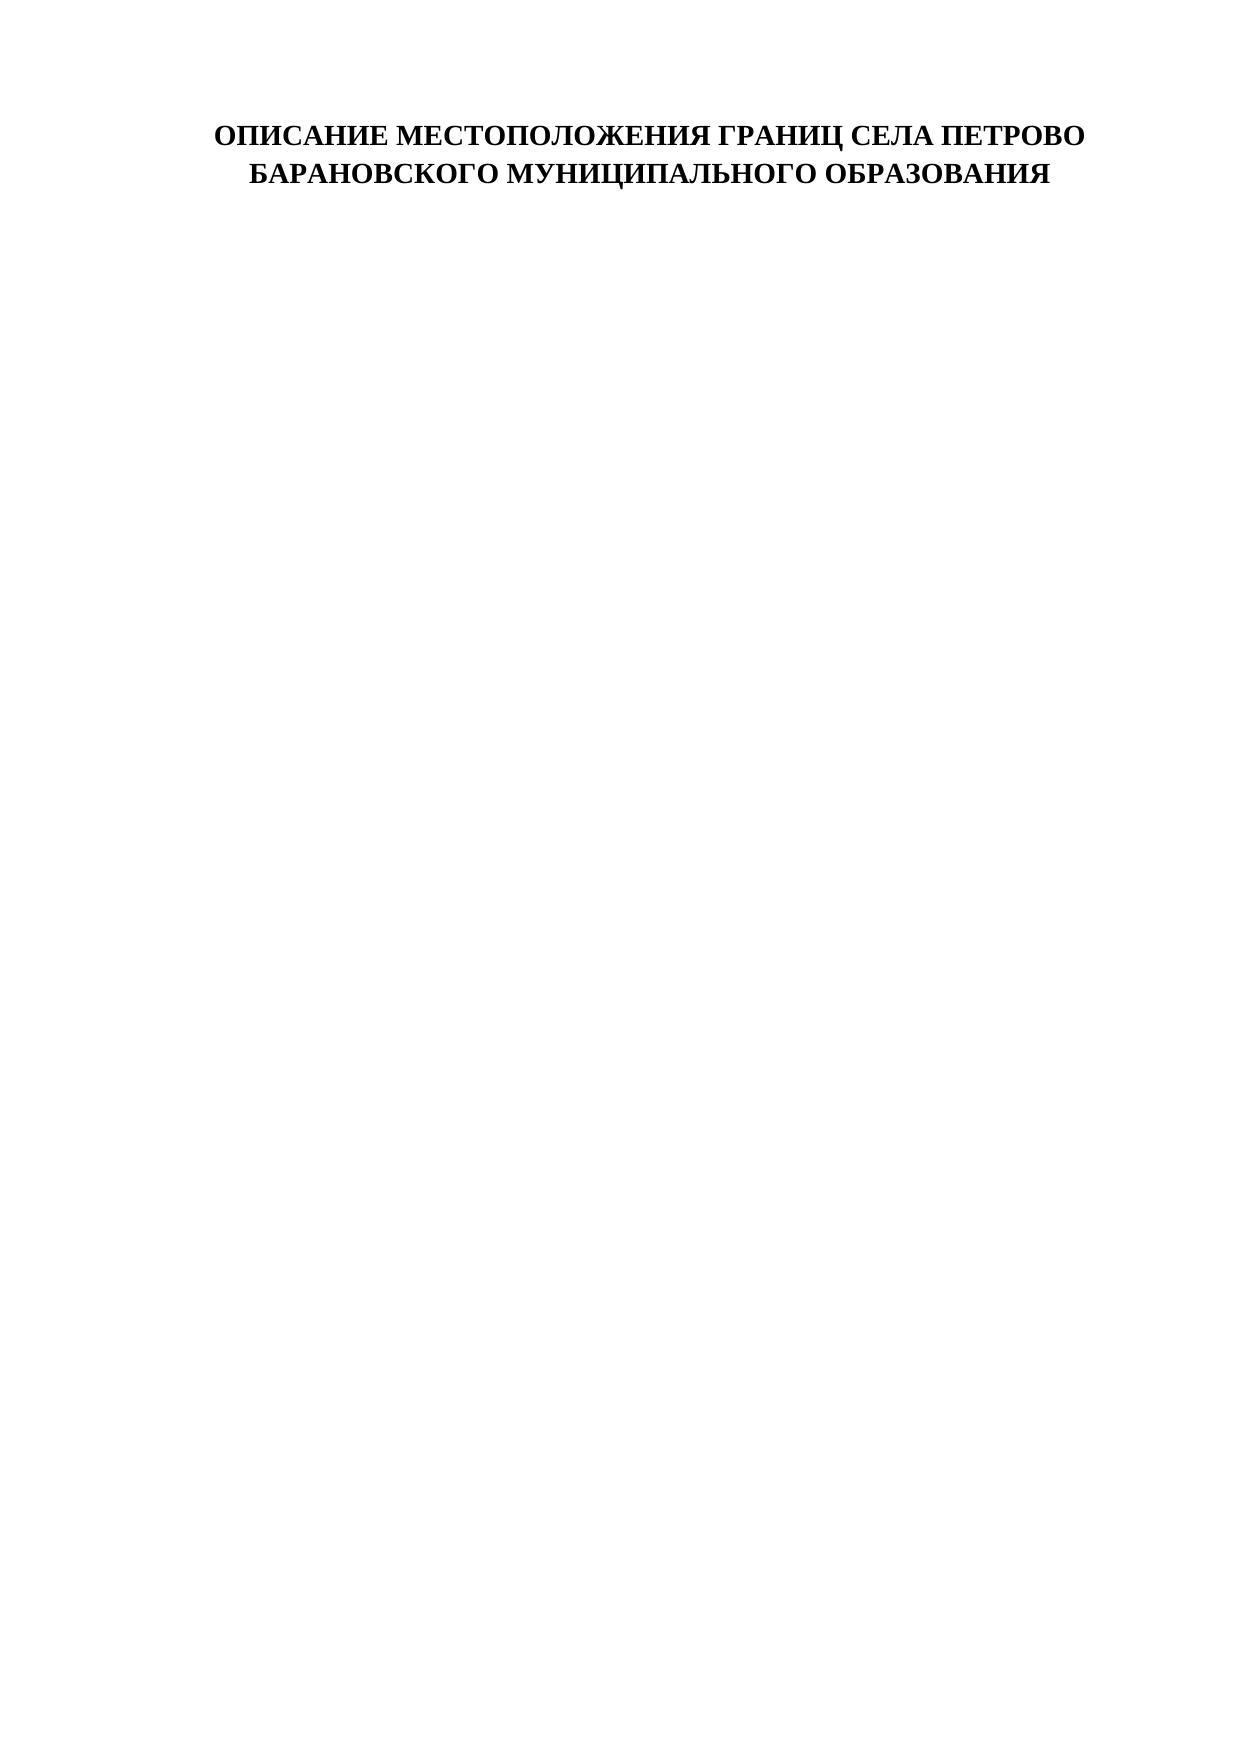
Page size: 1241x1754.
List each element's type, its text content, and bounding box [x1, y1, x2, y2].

text ОПИСАНИЕ МЕСТОПОЛОЖЕНИЯ ГРАНИЦ СЕЛА ПЕТРОВО БАРАНОВСКОГО МУНИЦИПАЛЬНОГО ОБРАЗОВАНИЯ [118, 118, 1181, 190]
